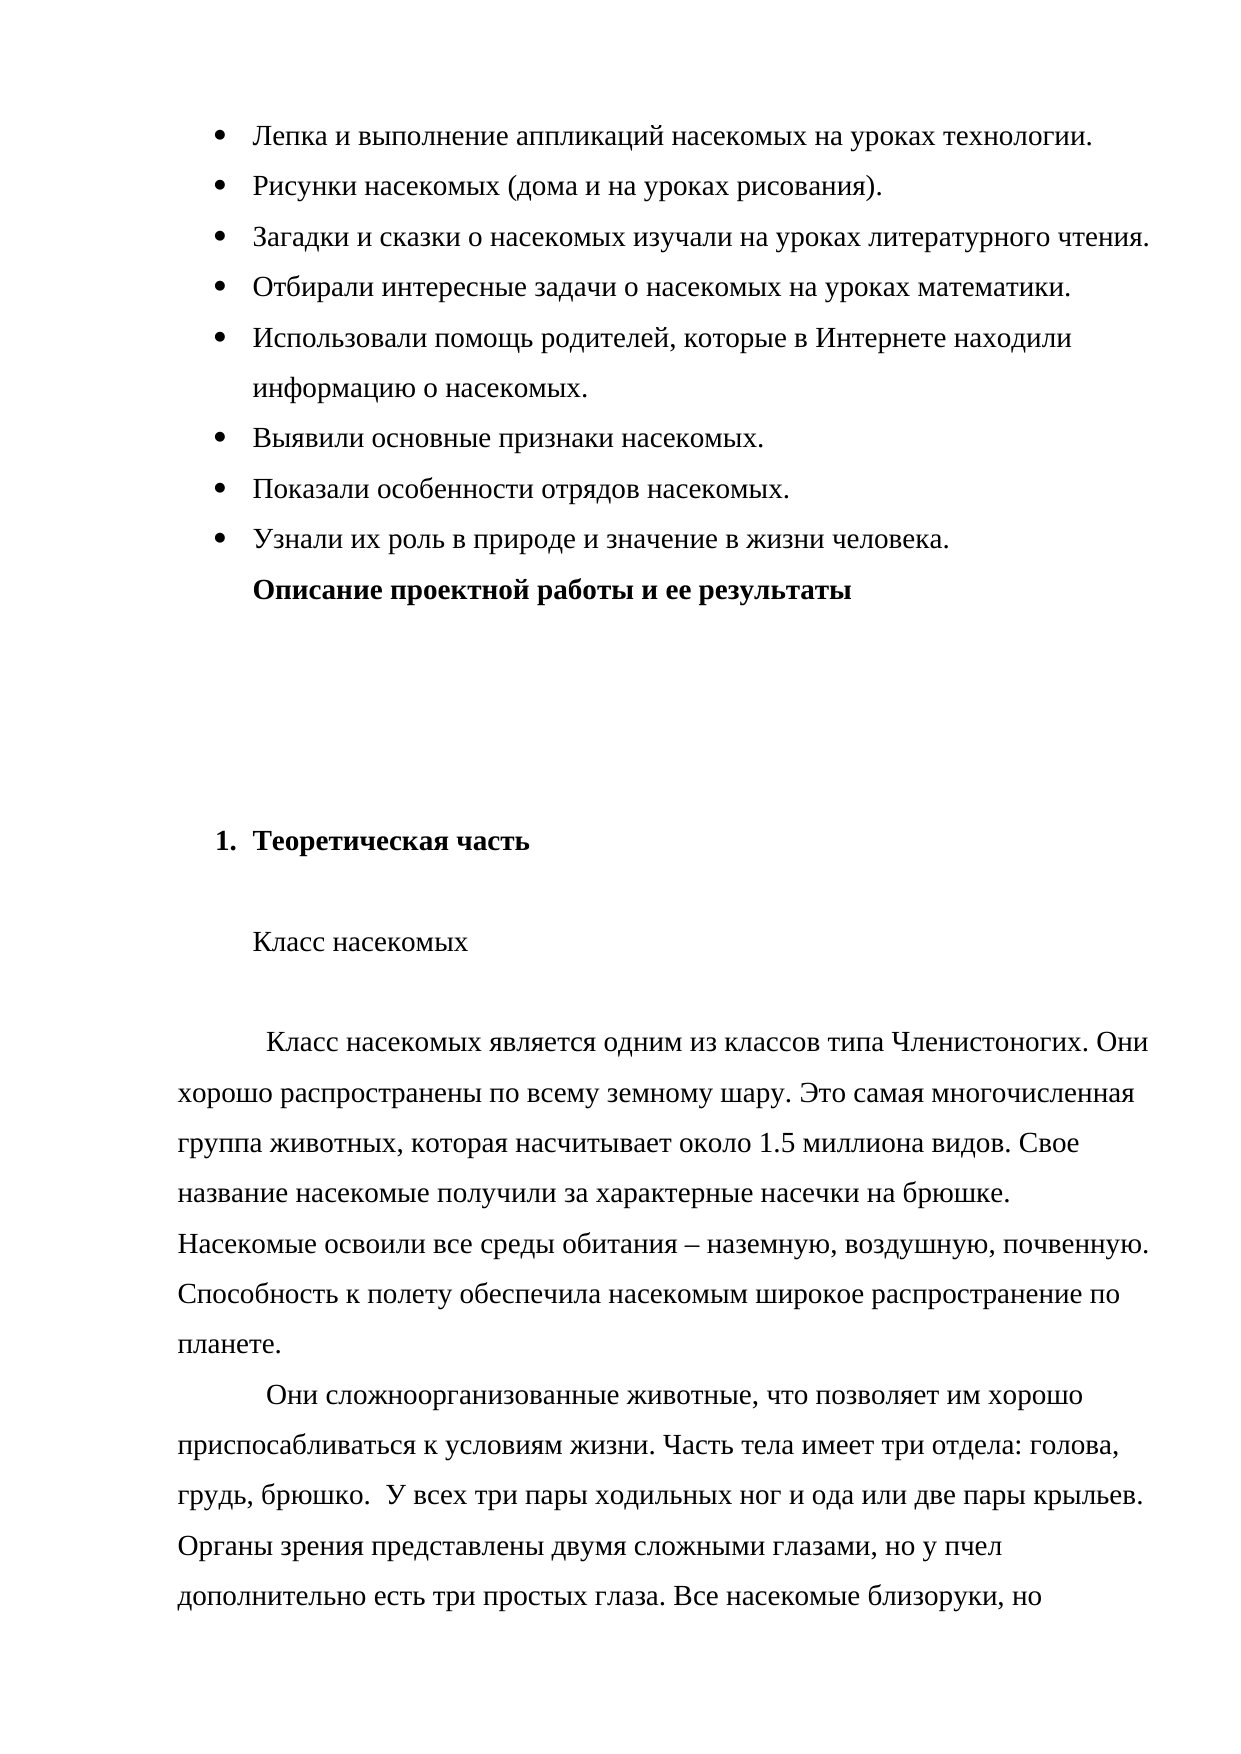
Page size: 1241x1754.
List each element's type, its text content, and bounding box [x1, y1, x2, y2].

list Загадки и сказки о насекомых изучали на уроках литературного чтения. [215, 219, 1152, 253]
list Лепка и выполнение аппликаций насекомых на уроках технологии. [215, 118, 1152, 152]
list Рисунки насекомых (дома и на уроках рисования). [215, 168, 1152, 202]
list Узнали их роль в природе и значение в жизни человека. [215, 521, 1152, 555]
list Показали особенности отрядов насекомых. [215, 471, 1152, 504]
text Описание проектной работы и ее результаты [252, 572, 1152, 605]
text Класс насекомых является одним из классов типа Членистоногих. Они хорошо распространены по всему земному шару. Это самая многочисленная группа животных, которая насчитывает около 1.5 миллиона видов. Свое название насекомые получили за характерные насечки на брюшке. Насекомые освоили все среды обитания – наземную, воздушную, почвенную. Способность к полету обеспечила насекомым широкое распространение по планете. [177, 1024, 1152, 1360]
text Класс насекомых [252, 924, 1152, 957]
list Выявили основные признаки насекомых. [215, 421, 1152, 454]
list Использовали помощь родителей, которые в Интернете находили информацию о насекомых. [215, 320, 1152, 404]
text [177, 1377, 1152, 1612]
list Теоретическая часть [215, 823, 1152, 857]
list Отбирали интересные задачи о насекомых на уроках математики. [215, 269, 1152, 303]
